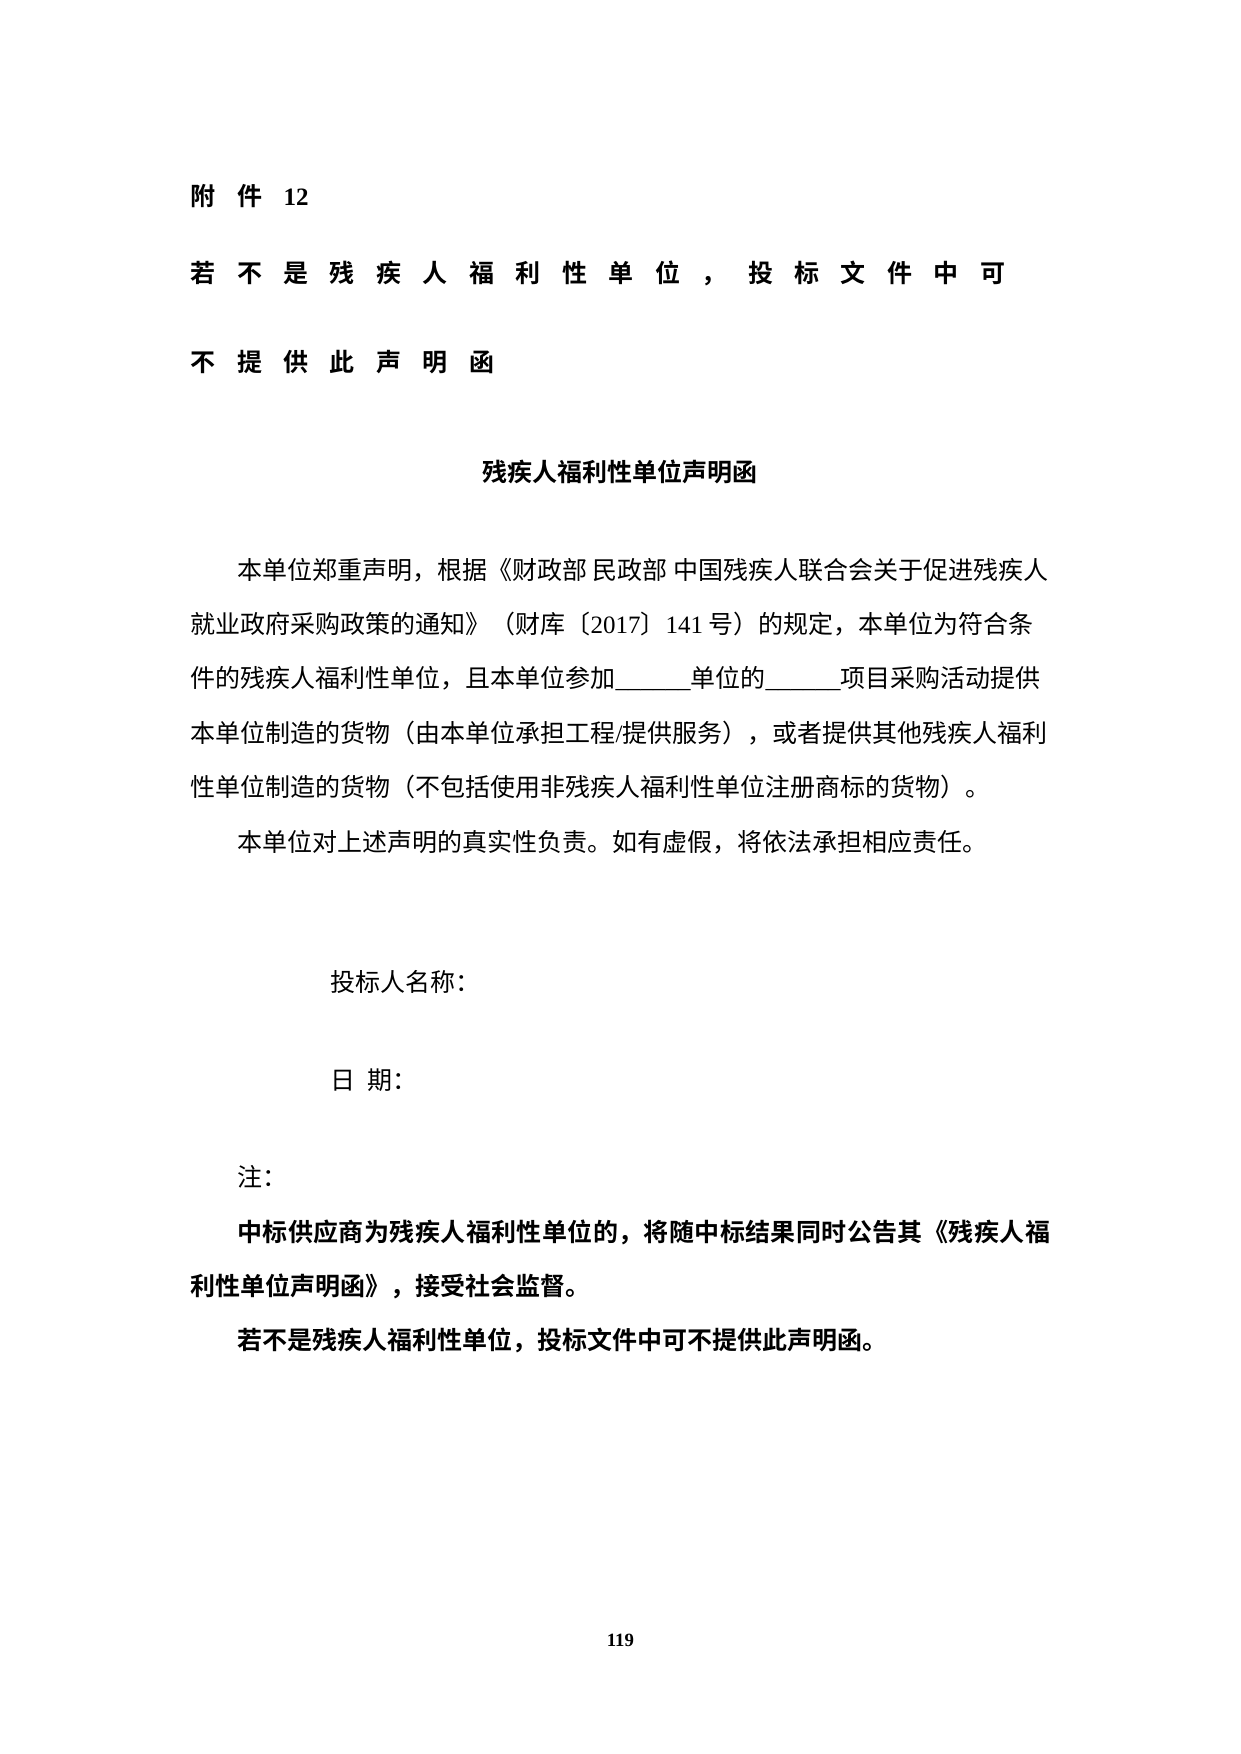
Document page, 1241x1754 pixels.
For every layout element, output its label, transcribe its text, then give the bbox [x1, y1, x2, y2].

text 投标人名称： [190, 963, 1050, 999]
text 日 期： [190, 1060, 1050, 1096]
text 本单位对上述声明的真实性负责。如有虚假，将依法承担相应责任。 [190, 822, 1050, 858]
text 中标供应商为残疾人福利性单位的，将随中标结果同时公告其《残疾人福利性单位声明函》，接受社会监督。 [190, 1212, 1050, 1303]
text 残疾人福利性单位声明函 [190, 453, 1050, 489]
text 本单位郑重声明，根据《财政部 民政部 中国残疾人联合会关于促进残疾人就业政府采购政策的通知》（财库〔2017〕141号）的规定，本单位为符合条件的残疾人福利性单位，且本单位参加______单位的______项目采购活动提供本单位制造的货物（由本单位承担工程/提供服务），或者提供其他残疾人福利性单位制造的货物（不包括使用非残疾人福利性单位注册商标的货物）。 [190, 550, 1050, 804]
text 附件12 [190, 164, 1050, 224]
text 若不是残疾人福利性单位，投标文件中可不提供此声明函 [190, 242, 1050, 390]
text 若不是残疾人福利性单位，投标文件中可不提供此声明函。 [190, 1321, 1050, 1357]
text 注： [190, 1158, 1050, 1194]
